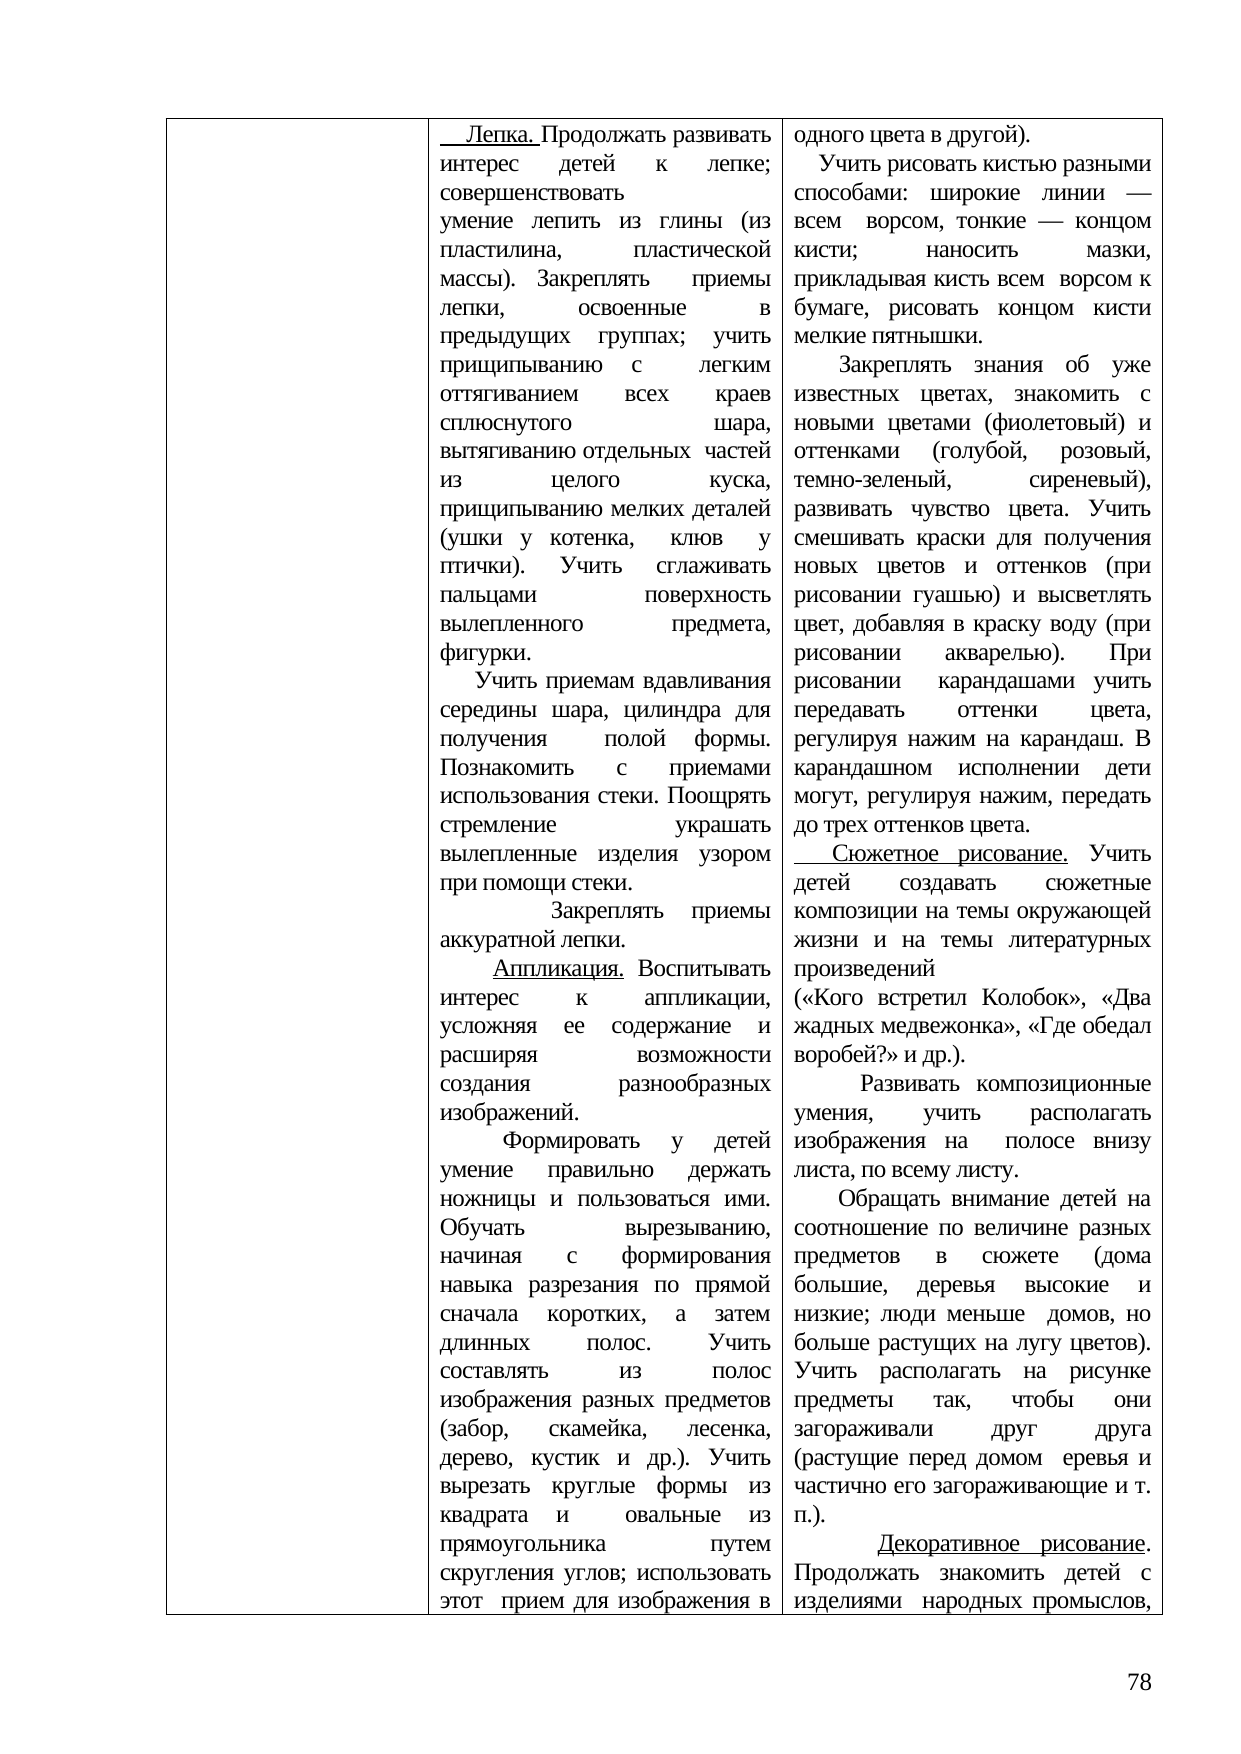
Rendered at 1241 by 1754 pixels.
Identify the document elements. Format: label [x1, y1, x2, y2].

table_cell [167, 119, 428, 1614]
table_cell [783, 119, 1162, 1614]
table_cell [429, 119, 782, 1614]
